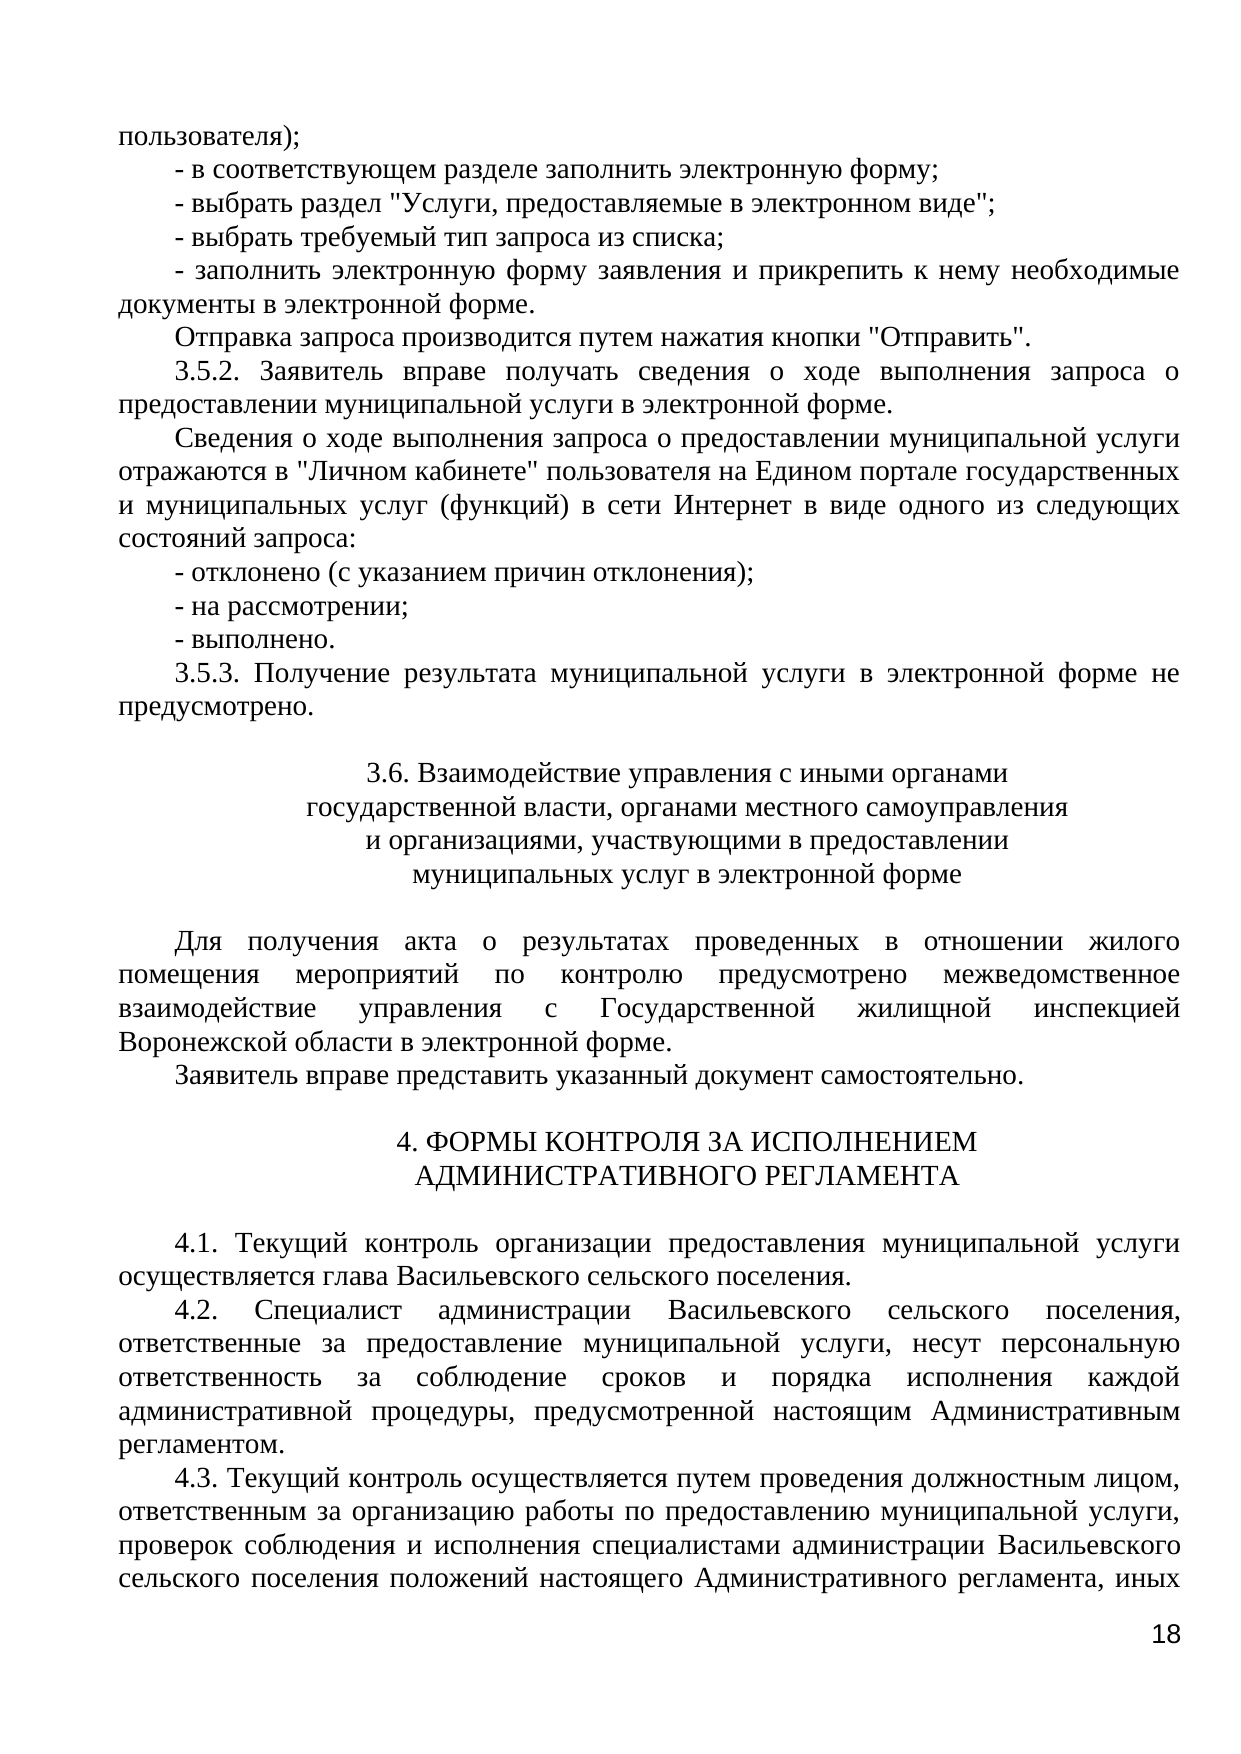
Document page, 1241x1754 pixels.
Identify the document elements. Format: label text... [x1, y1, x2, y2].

text Сведения о ходе выполнения запроса о предоставлении муниципальной услуги отражаются в "Личном кабинете" пользователя на Едином портале государственных и муниципальных услуг (функций) в сети Интернет в виде одного из следующих состояний запроса: [118, 420, 1181, 554]
text - выполнено. [118, 621, 1181, 655]
text Отправка запроса производится путем нажатия кнопки "Отправить". [118, 319, 1181, 353]
text 4.2. Специалист администрации Васильевского сельского поселения, ответственные за предоставление муниципальной услуги, несут персональную ответственность за соблюдение сроков и порядка исполнения каждой административной процедуры, предусмотренной настоящим Административным регламентом. [118, 1292, 1181, 1460]
text 3.5.3. Получение результата муниципальной услуги в электронной форме не предусмотрено. [118, 655, 1181, 722]
text - выбрать раздел "Услуги, предоставляемые в электронном виде"; [118, 185, 1181, 219]
text Для получения акта о результатах проведенных в отношении жилого помещения мероприятий по контролю предусмотрено межведомственное взаимодействие управления с Государственной жилищной инспекцией Воронежской области в электронной форме. [118, 923, 1181, 1057]
text - заполнить электронную форму заявления и прикрепить к нему необходимые документы в электронной форме. [118, 252, 1181, 319]
text Заявитель вправе представить указанный документ самостоятельно. [118, 1057, 1181, 1091]
text 3.5.2. Заявитель вправе получать сведения о ходе выполнения запроса о предоставлении муниципальной услуги в электронной форме. [118, 353, 1181, 420]
text и организациями, участвующими в предоставлении [118, 822, 1181, 856]
text 4.1. Текущий контроль организации предоставления муниципальной услуги осуществляется глава Васильевского сельского поселения. [118, 1225, 1181, 1292]
text 3.6. Взаимодействие управления с иными органами [118, 755, 1181, 789]
text АДМИНИСТРАТИВНОГО РЕГЛАМЕНТА [118, 1158, 1181, 1191]
text - отклонено (с указанием причин отклонения); [118, 554, 1181, 588]
text 4. ФОРМЫ КОНТРОЛЯ ЗА ИСПОЛНЕНИЕМ [118, 1124, 1181, 1158]
text - на рассмотрении; [118, 588, 1181, 621]
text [118, 118, 1181, 152]
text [118, 1460, 1181, 1594]
text муниципальных услуг в электронной форме [118, 856, 1181, 889]
text - выбрать требуемый тип запроса из списка; [118, 219, 1181, 252]
text государственной власти, органами местного самоуправления [118, 789, 1181, 822]
text - в соответствующем разделе заполнить электронную форму; [118, 152, 1181, 185]
